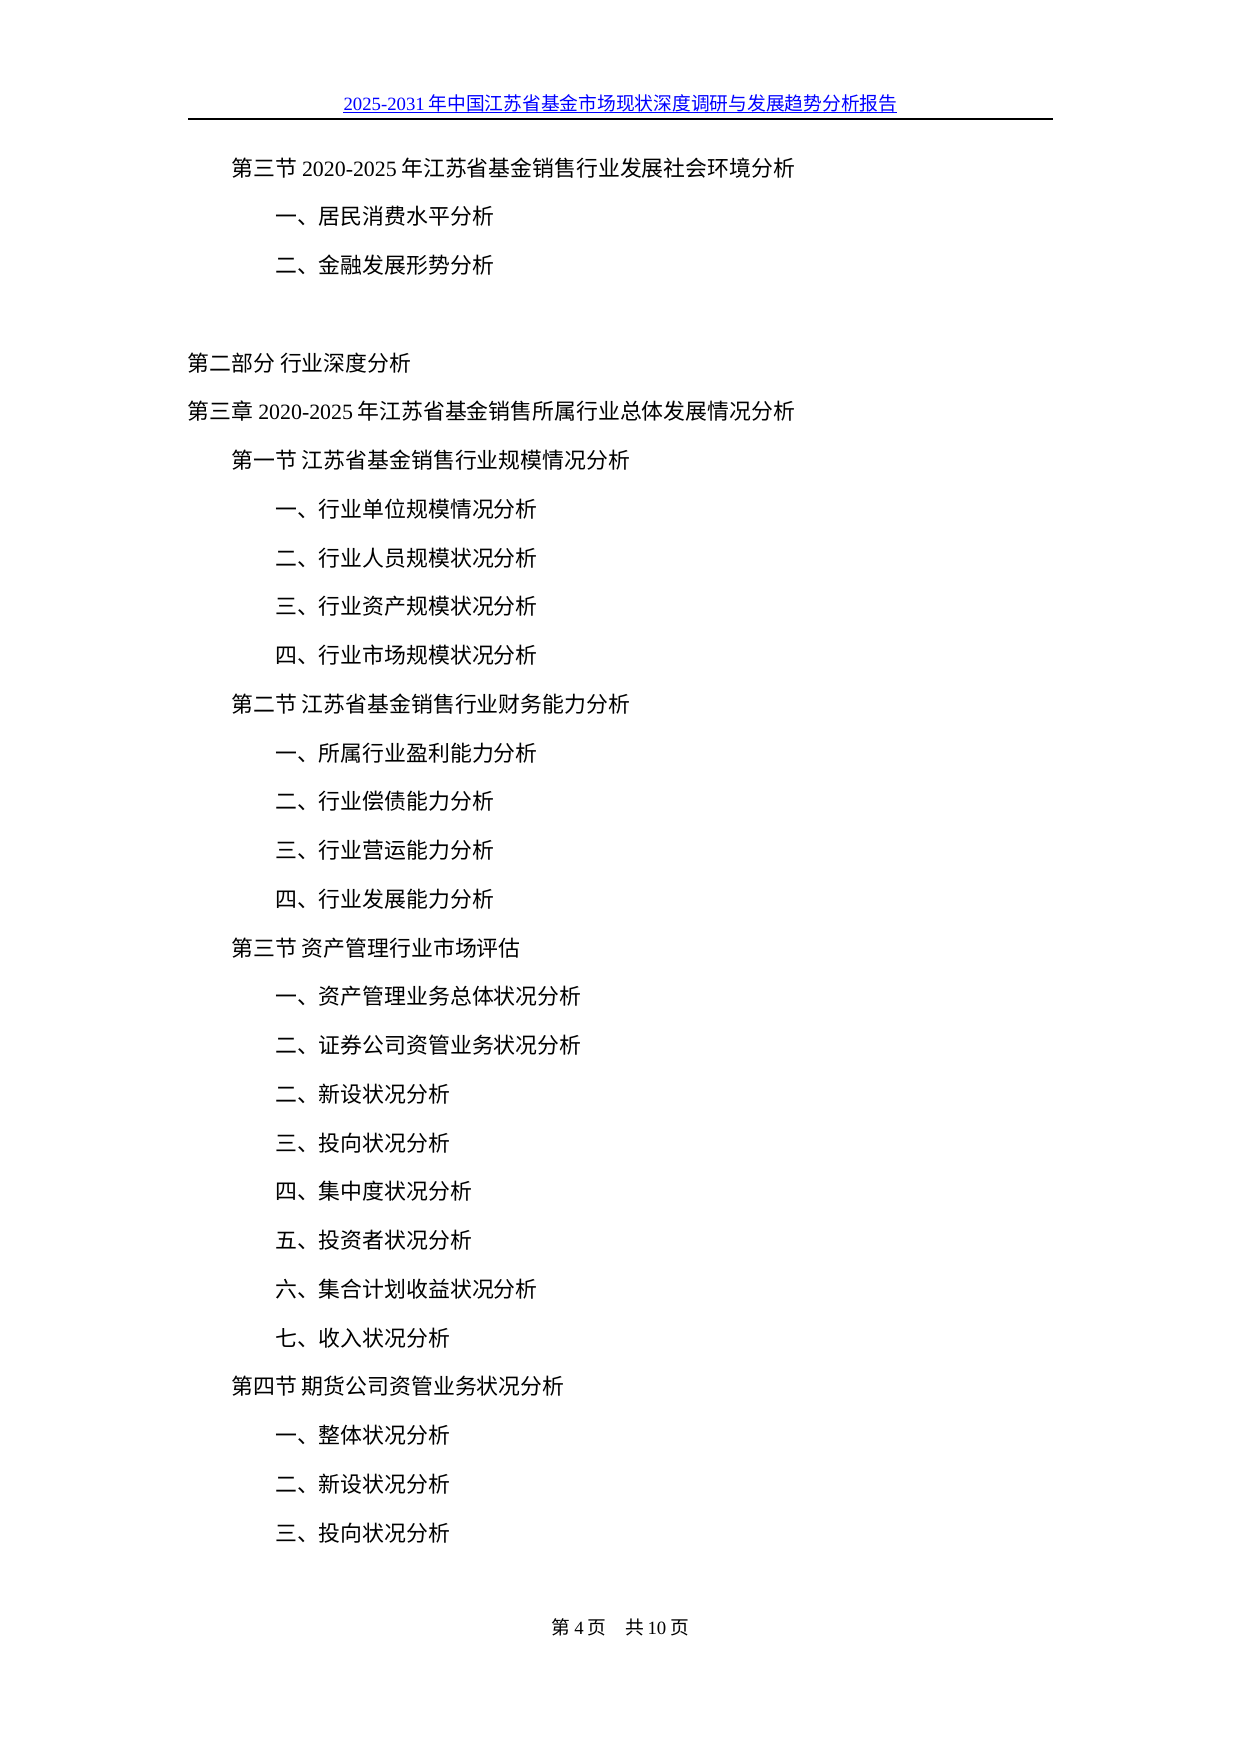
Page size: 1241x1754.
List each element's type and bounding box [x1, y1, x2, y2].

text [187, 150, 1053, 1548]
